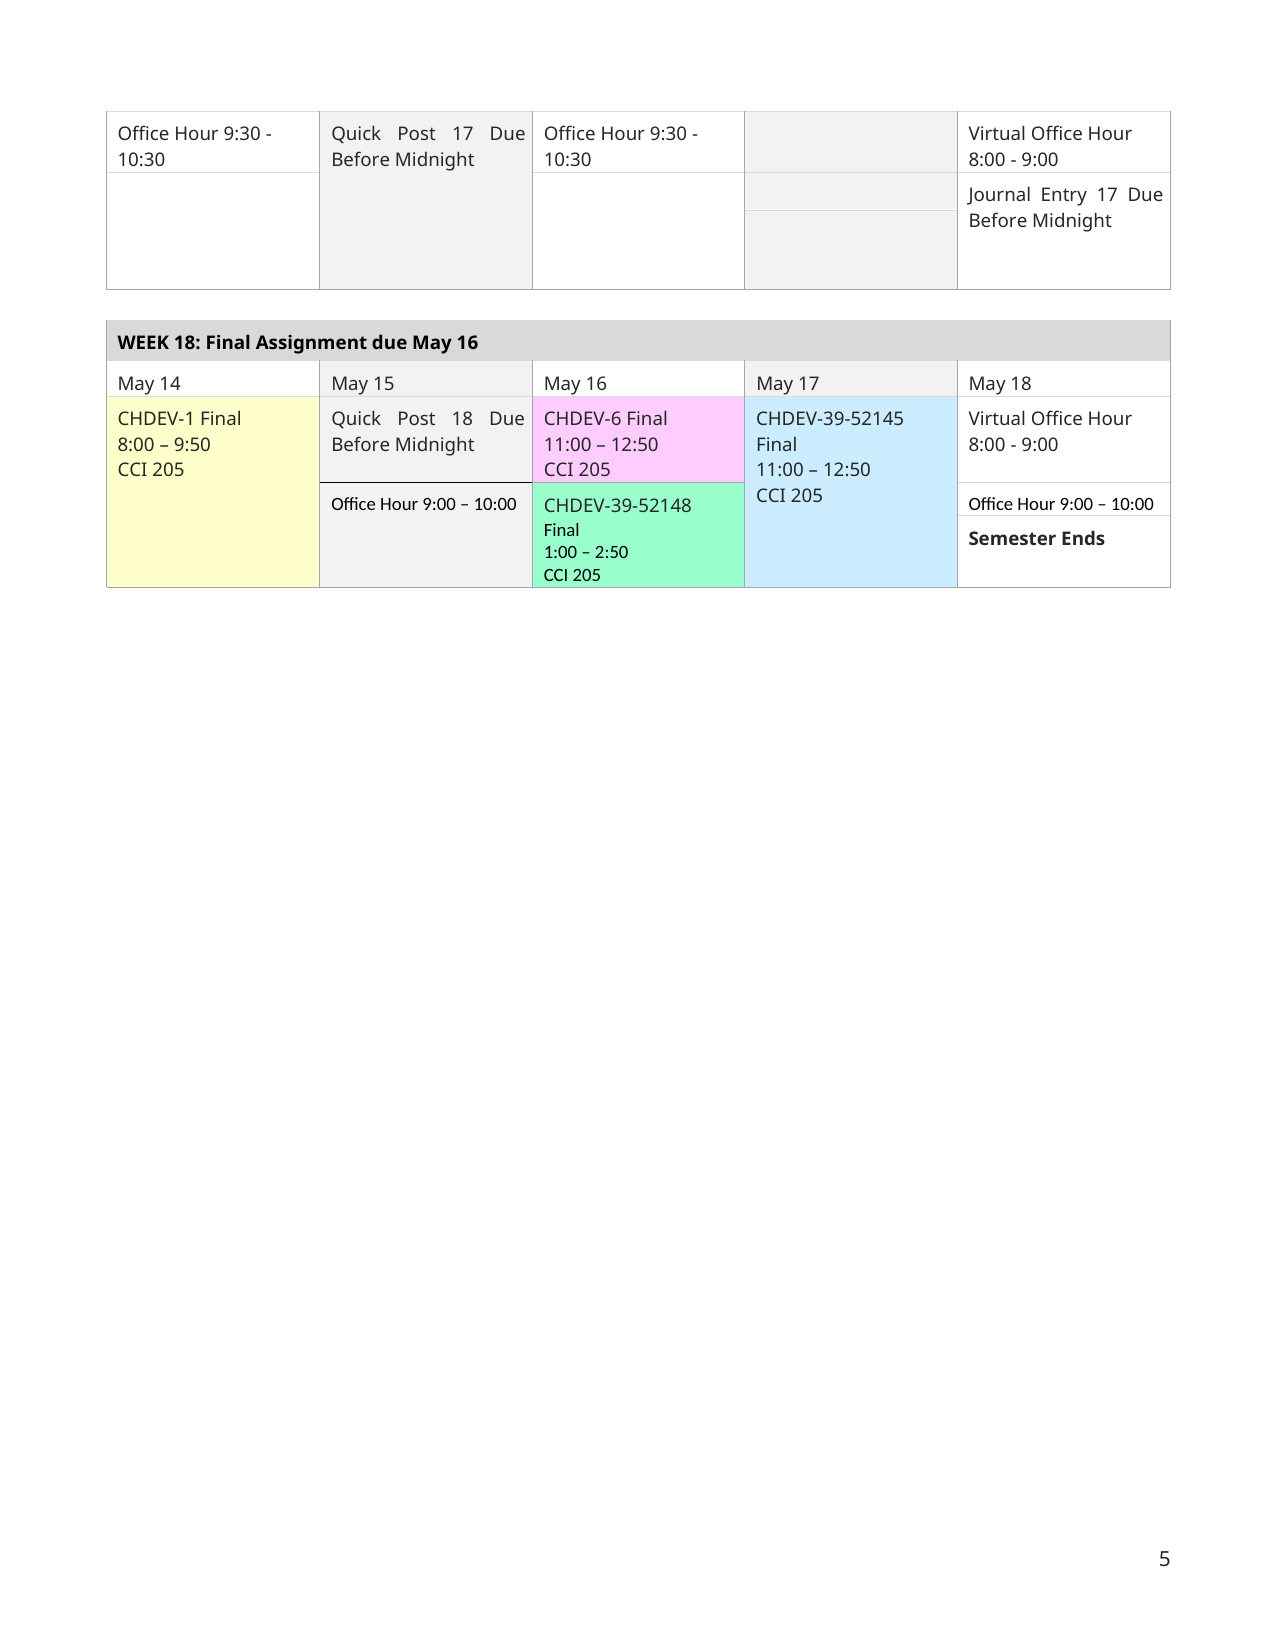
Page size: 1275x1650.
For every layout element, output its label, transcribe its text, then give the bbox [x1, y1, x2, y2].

table_cell [107, 173, 319, 289]
table_cell CHDEV-6 Final 11:00 – 12:50 CCI 205 [533, 397, 744, 482]
table_cell Office Hour 9:30 - 10:30 [107, 112, 319, 171]
table_cell Virtual Office Hour 8:00 - 9:00 [958, 112, 1170, 171]
table_cell Office Hour 9:30 - 10:30 [533, 112, 744, 171]
table_cell CHDEV-39-52145 Final 11:00 – 12:50 CCI 205 [745, 397, 957, 587]
table_cell May 17 [745, 361, 957, 396]
table_cell Quick Post 17 Due Before Midnight [320, 112, 532, 289]
table_cell [745, 211, 957, 289]
table_cell [745, 173, 957, 209]
table_cell May 15 [320, 361, 532, 396]
table_header WEEK 18: Final Assignment due May 16 [107, 320, 532, 360]
table_cell CHDEV-1 Final 8:00 – 9:50 CCI 205 [107, 397, 319, 587]
table_cell Quick Post 18 Due Before Midnight [320, 397, 532, 482]
table_header [532, 320, 745, 360]
table_cell Journal Entry 17 Due Before Midnight [958, 173, 1170, 289]
table_cell CHDEV-39-52148 Final 1:00 – 2:50 CCI 205 [533, 483, 744, 587]
table_cell May 18 [958, 361, 1170, 396]
table_cell Office Hour 9:00 – 10:00 [958, 483, 1170, 515]
table_cell [745, 112, 957, 171]
table_cell Virtual Office Hour 8:00 - 9:00 [958, 397, 1170, 482]
table_cell [533, 173, 744, 289]
table_cell Semester Ends [958, 516, 1170, 587]
table_cell May 16 [533, 361, 744, 396]
table_cell Office Hour 9:00 – 10:00 [320, 483, 532, 587]
table_cell May 14 [107, 361, 319, 396]
table_header [957, 320, 1170, 360]
table_header [745, 320, 957, 360]
